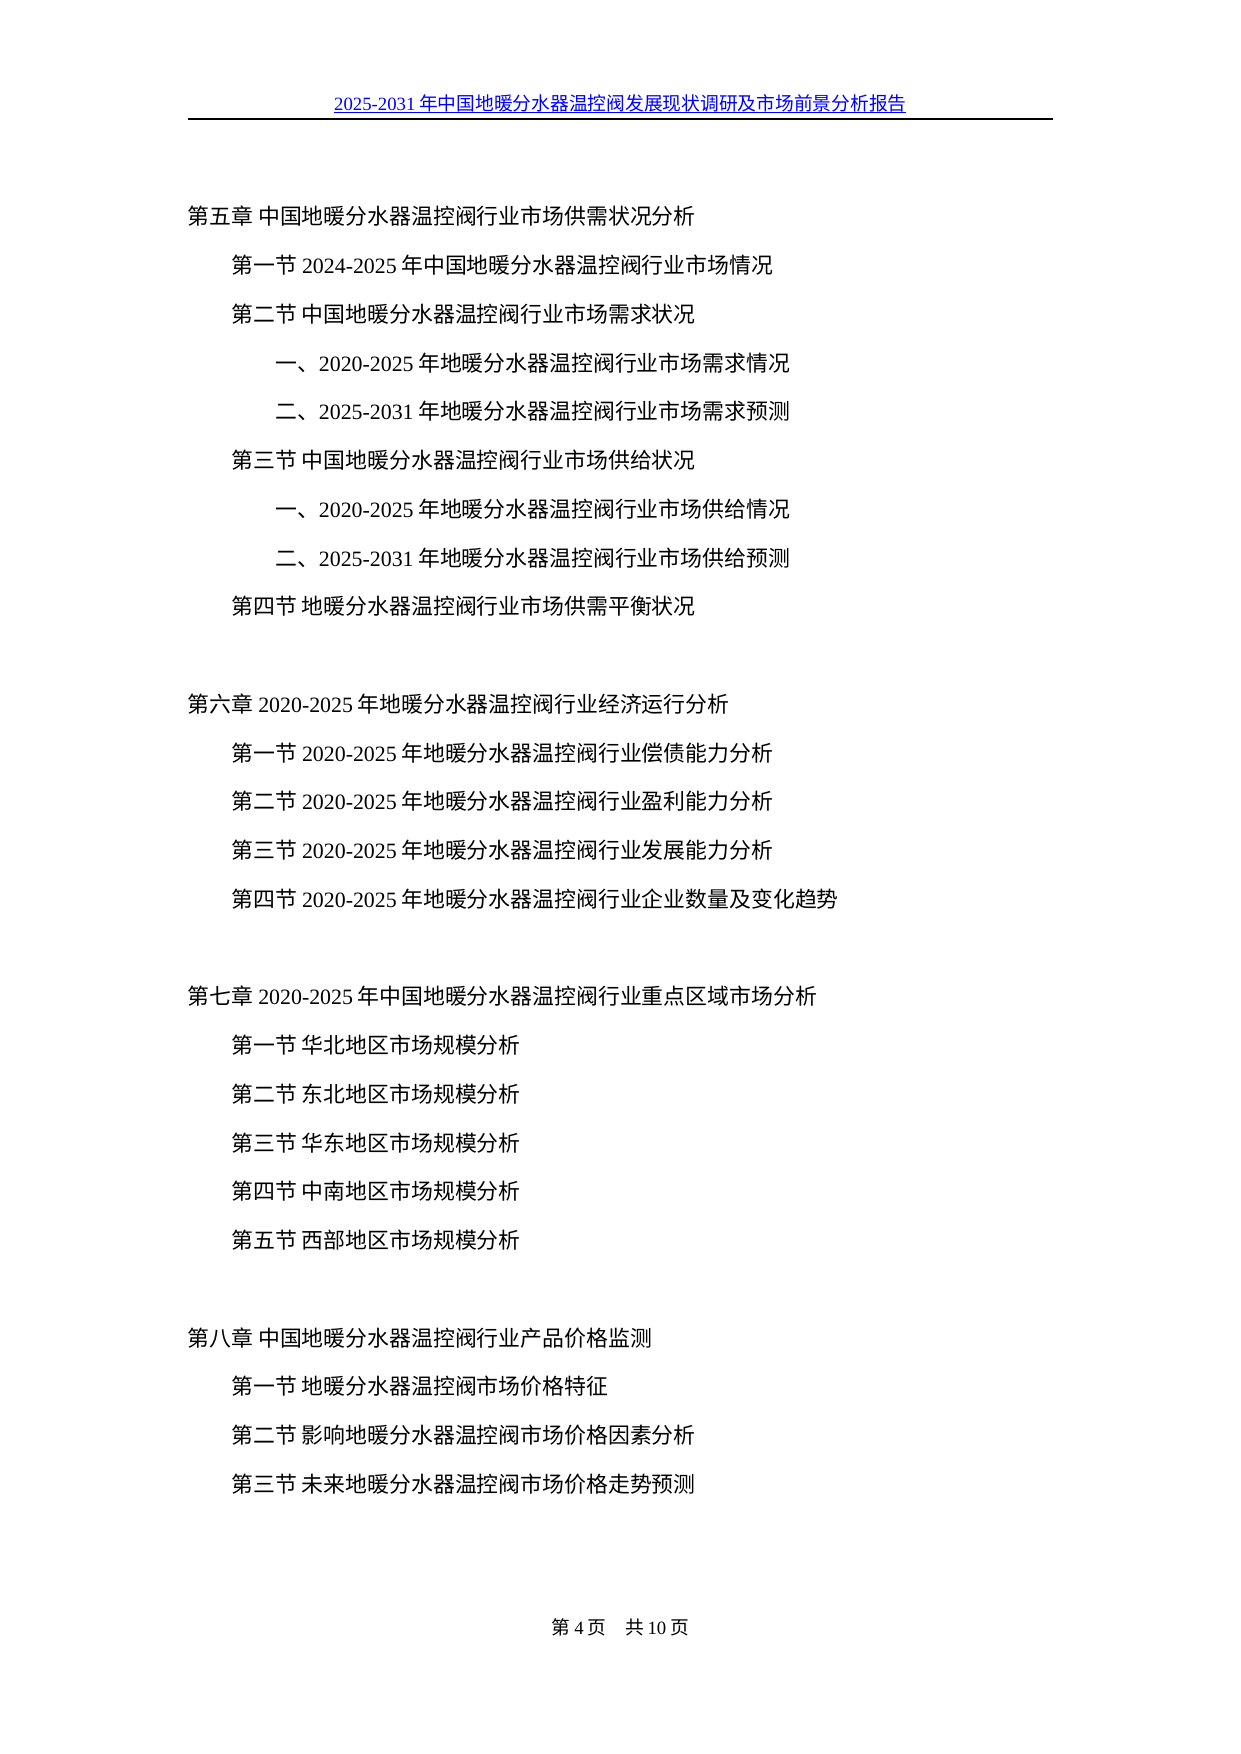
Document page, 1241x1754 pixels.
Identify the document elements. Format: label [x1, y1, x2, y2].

text [187, 150, 1053, 1499]
